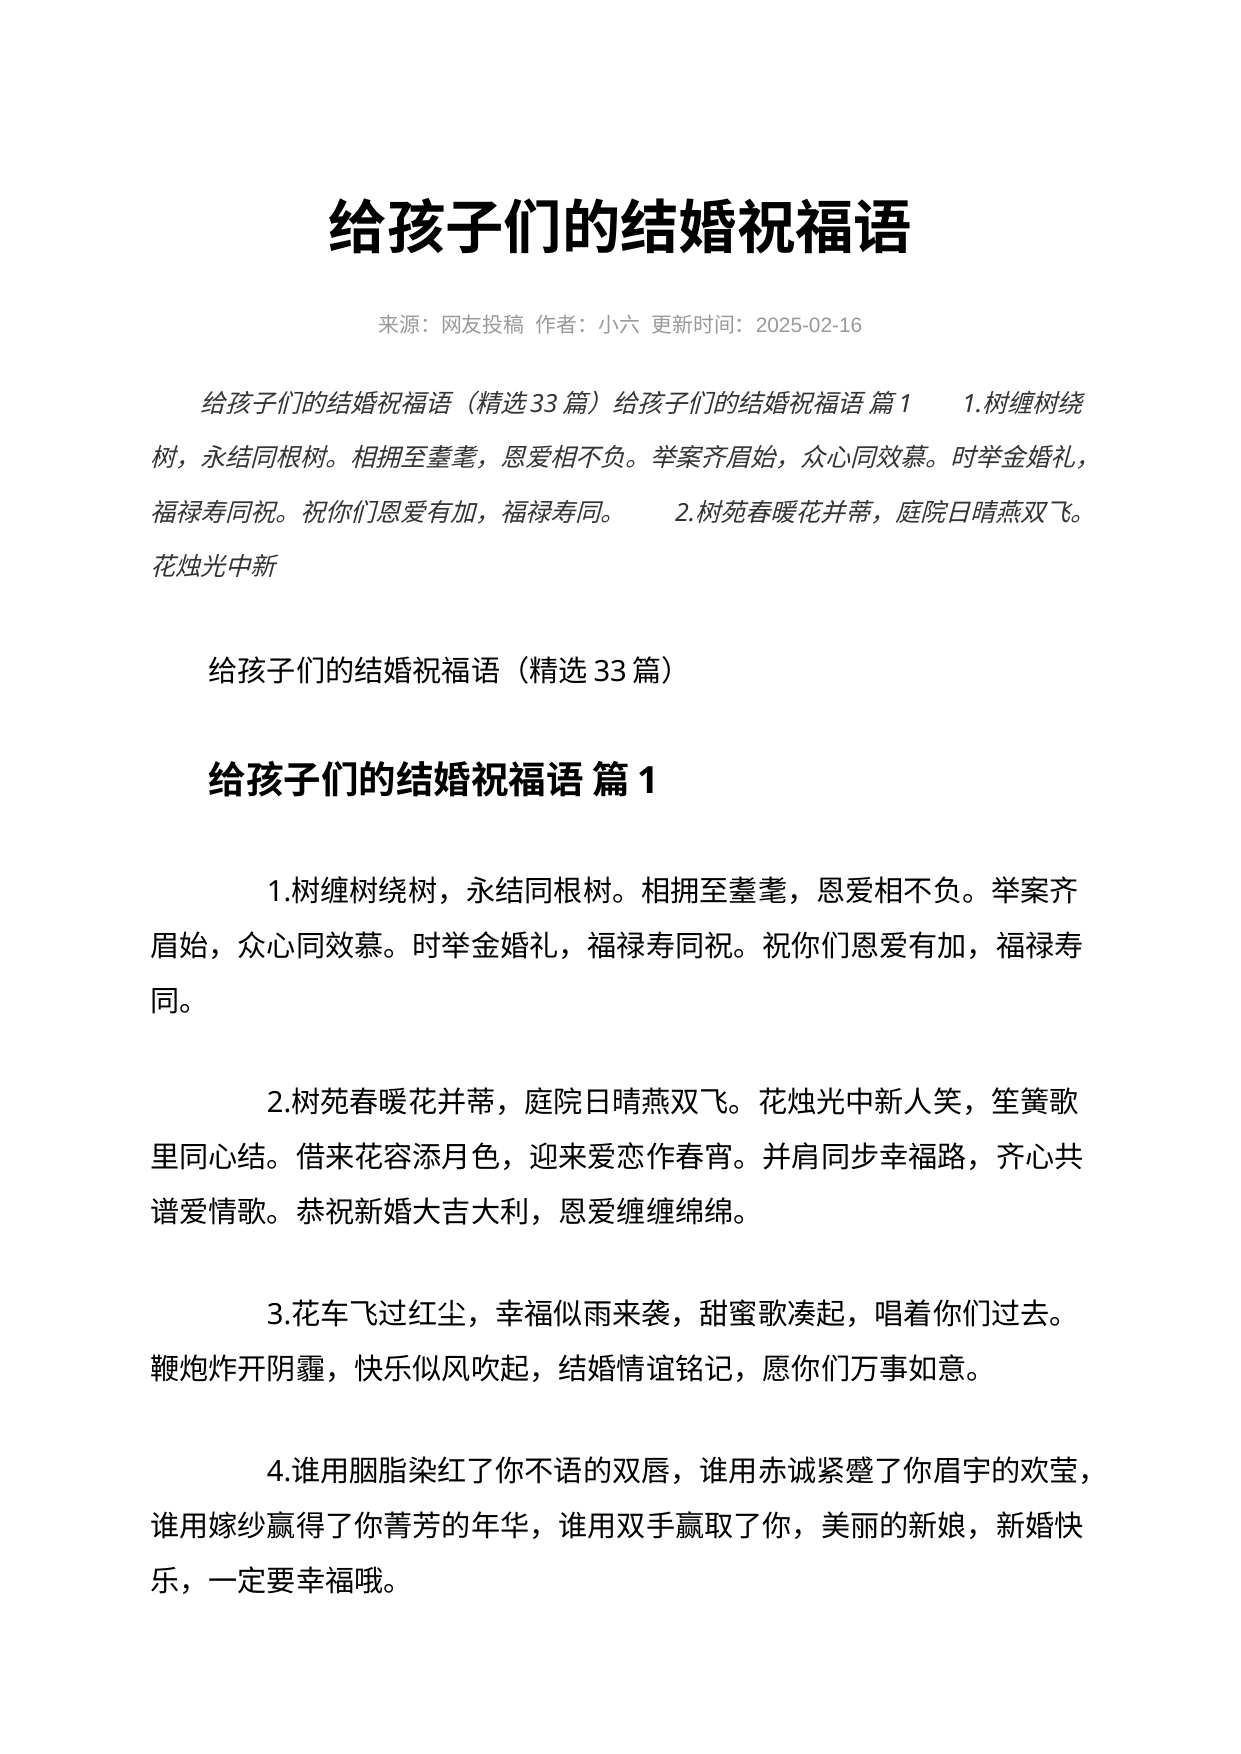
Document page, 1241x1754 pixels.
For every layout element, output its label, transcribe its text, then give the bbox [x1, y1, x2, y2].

text 来源：网友投稿 作者：小六 更新时间：2025-02-16 [150, 313, 1090, 337]
text 3.花车飞过红尘，幸福似雨来袭，甜蜜歌凑起，唱着你们过去。鞭炮炸开阴霾，快乐似风吹起，结婚情谊铭记，愿你们万事如意。 [150, 1291, 1090, 1388]
subtitle 给孩子们的结婚祝福语 [150, 181, 1090, 266]
text 2.树苑春暖花并蒂，庭院日晴燕双飞。花烛光中新人笑，笙簧歌里同心结。借来花容添月色，迎来爱恋作春宵。并肩同步幸福路，齐心共谱爱情歌。恭祝新婚大吉大利，恩爱缠缠绵绵。 [150, 1079, 1090, 1231]
text 给孩子们的结婚祝福语 篇1 [150, 750, 1090, 804]
text 4.谁用胭脂染红了你不语的双唇，谁用赤诚紧蹙了你眉宇的欢莹，谁用嫁纱赢得了你菁芳的年华，谁用双手赢取了你，美丽的新娘，新婚快乐，一定要幸福哦。 [150, 1447, 1090, 1600]
text 给孩子们的结婚祝福语（精选33篇）给孩子们的结婚祝福语 篇1 1.树缠树绕树，永结同根树。相拥至耋耄，恩爱相不负。举案齐眉始，众心同效慕。时举金婚礼，福禄寿同祝。祝你们恩爱有加，福禄寿同。 2.树苑春暖花并蒂，庭院日晴燕双飞。花烛光中新 [150, 383, 1090, 583]
text 给孩子们的结婚祝福语（精选33篇） [150, 648, 1090, 690]
text 1.树缠树绕树，永结同根树。相拥至耋耄，恩爱相不负。举案齐眉始，众心同效慕。时举金婚礼，福禄寿同祝。祝你们恩爱有加，福禄寿同。 [150, 867, 1090, 1019]
